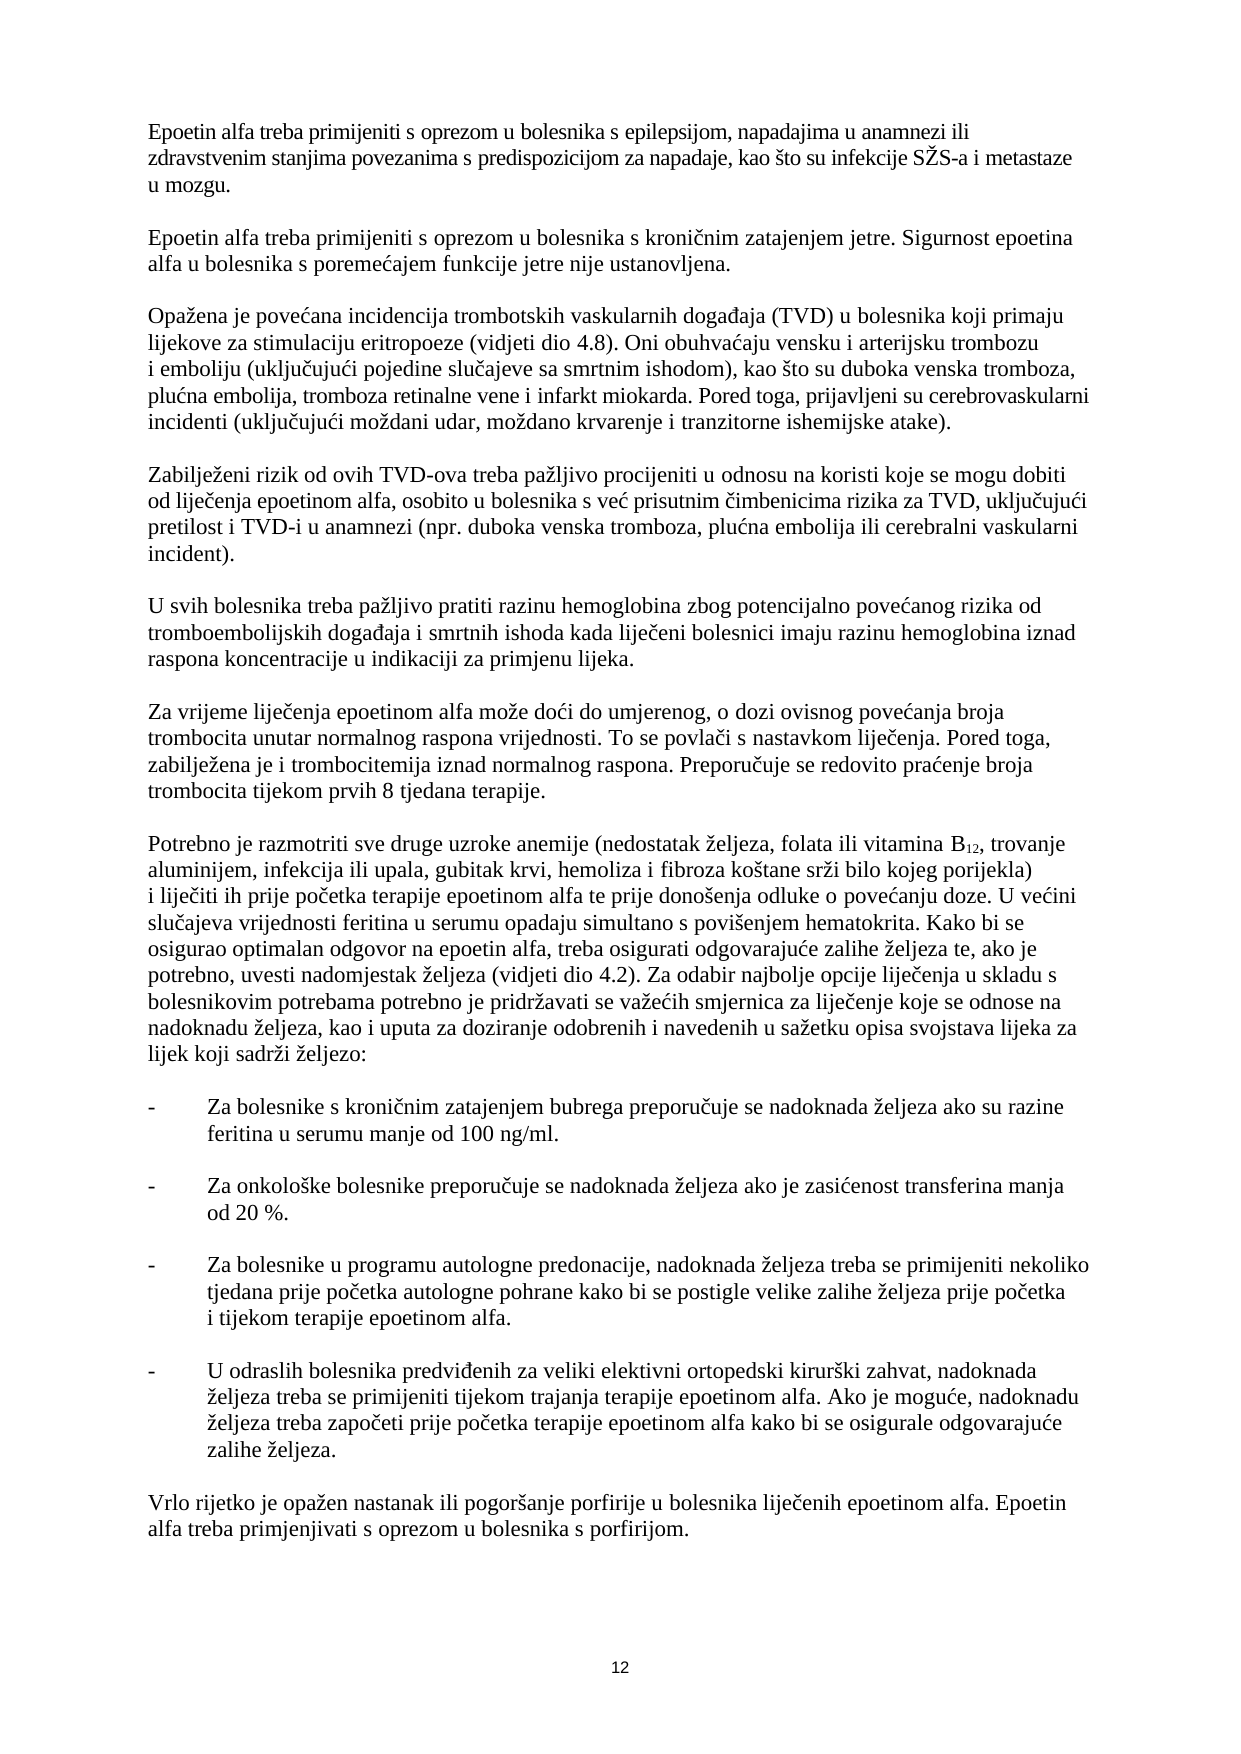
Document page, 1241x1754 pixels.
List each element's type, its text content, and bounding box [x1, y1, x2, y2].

text Epoetin alfa treba primijeniti s oprezom u bolesnika s epilepsijom, napadajima u anamnezi ili zdravstvenim stanjima povezanima s predispozicijom za napadaje, kao što su infekcije SŽS-a i metastaze u mozgu. [148, 118, 1092, 197]
text Zabilježeni rizik od ovih TVD-ova treba pažljivo procijeniti u odnosu na koristi koje se mogu dobiti od liječenja epoetinom alfa, osobito u bolesnika s već prisutnim čimbenicima rizika za TVD, uključujući pretilost i TVD-i u anamnezi (npr. duboka venska tromboza, plućna embolija ili cerebralni vaskularni incident). [148, 461, 1092, 566]
text Vrlo rijetko je opažen nastanak ili pogoršanje porfirije u bolesnika liječenih epoetinom alfa. Epoetin alfa treba primjenjivati s oprezom u bolesnika s porfirijom. [148, 1488, 1092, 1541]
list Za bolesnike s kroničnim zatajenjem bubrega preporučuje se nadoknada željeza ako su razine feritina u serumu manje od 100 ng/ml. [148, 1093, 1092, 1146]
list Za bolesnike u programu autologne predonacije, nadoknada željeza treba se primijeniti nekoliko tjedana prije početka autologne pohrane kako bi se postigle velike zalihe željeza prije početka i tijekom terapije epoetinom alfa. [148, 1251, 1092, 1330]
text Potrebno je razmotriti sve druge uzroke anemije (nedostatak željeza, folata ili vitamina B12, trovanje aluminijem, infekcija ili upala, gubitak krvi, hemoliza i fibroza koštane srži bilo kojeg porijekla) i liječiti ih prije početka terapije epoetinom alfa te prije donošenja odluke o povećanju doze. U većini slučajeva vrijednosti feritina u serumu opadaju simultano s povišenjem hematokrita. Kako bi se osigurao optimalan odgovor na epoetin alfa, treba osigurati odgovarajuće zalihe željeza te, ako je potrebno, uvesti nadomjestak željeza (vidjeti dio 4.2). Za odabir najbolje opcije liječenja u skladu s bolesnikovim potrebama potrebno je pridržavati se važećih smjernica za liječenje koje se odnose na nadoknadu željeza, kao i uputa za doziranje odobrenih i navedenih u sažetku opisa svojstava lijeka za lijek koji sadrži željezo: [148, 830, 1092, 1067]
list U odraslih bolesnika predviđenih za veliki elektivni ortopedski kirurški zahvat, nadoknada željeza treba se primijeniti tijekom trajanja terapije epoetinom alfa. Ako je moguće, nadoknadu željeza treba započeti prije početka terapije epoetinom alfa kako bi se osigurale odgovarajuće zalihe željeza. [148, 1357, 1092, 1462]
text U svih bolesnika treba pažljivo pratiti razinu hemoglobina zbog potencijalno povećanog rizika od tromboembolijskih događaja i smrtnih ishoda kada liječeni bolesnici imaju razinu hemoglobina iznad raspona koncentracije u indikaciji za primjenu lijeka. [148, 592, 1092, 672]
text Opažena je povećana incidencija trombotskih vaskularnih događaja (TVD) u bolesnika koji primaju lijekove za stimulaciju eritropoeze (vidjeti dio 4.8). Oni obuhvaćaju vensku i arterijsku trombozu i emboliju (uključujući pojedine slučajeve sa smrtnim ishodom), kao što su duboka venska tromboza, plućna embolija, tromboza retinalne vene i infarkt miokarda. Pored toga, prijavljeni su cerebrovaskularni incidenti (uključujući moždani udar, moždano krvarenje i tranzitorne ishemijske atake). [148, 303, 1092, 434]
text Epoetin alfa treba primijeniti s oprezom u bolesnika s kroničnim zatajenjem jetre. Sigurnost epoetina alfa u bolesnika s poremećajem funkcije jetre nije ustanovljena. [148, 223, 1092, 276]
list Za onkološke bolesnike preporučuje se nadoknada željeza ako je zasićenost transferina manja od 20 %. [148, 1172, 1092, 1225]
text Za vrijeme liječenja epoetinom alfa može doći do umjerenog, o dozi ovisnog povećanja broja trombocita unutar normalnog raspona vrijednosti. To se povlači s nastavkom liječenja. Pored toga, zabilježena je i trombocitemija iznad normalnog raspona. Preporučuje se redovito praćenje broja trombocita tijekom prvih 8 tjedana terapije. [148, 698, 1092, 803]
